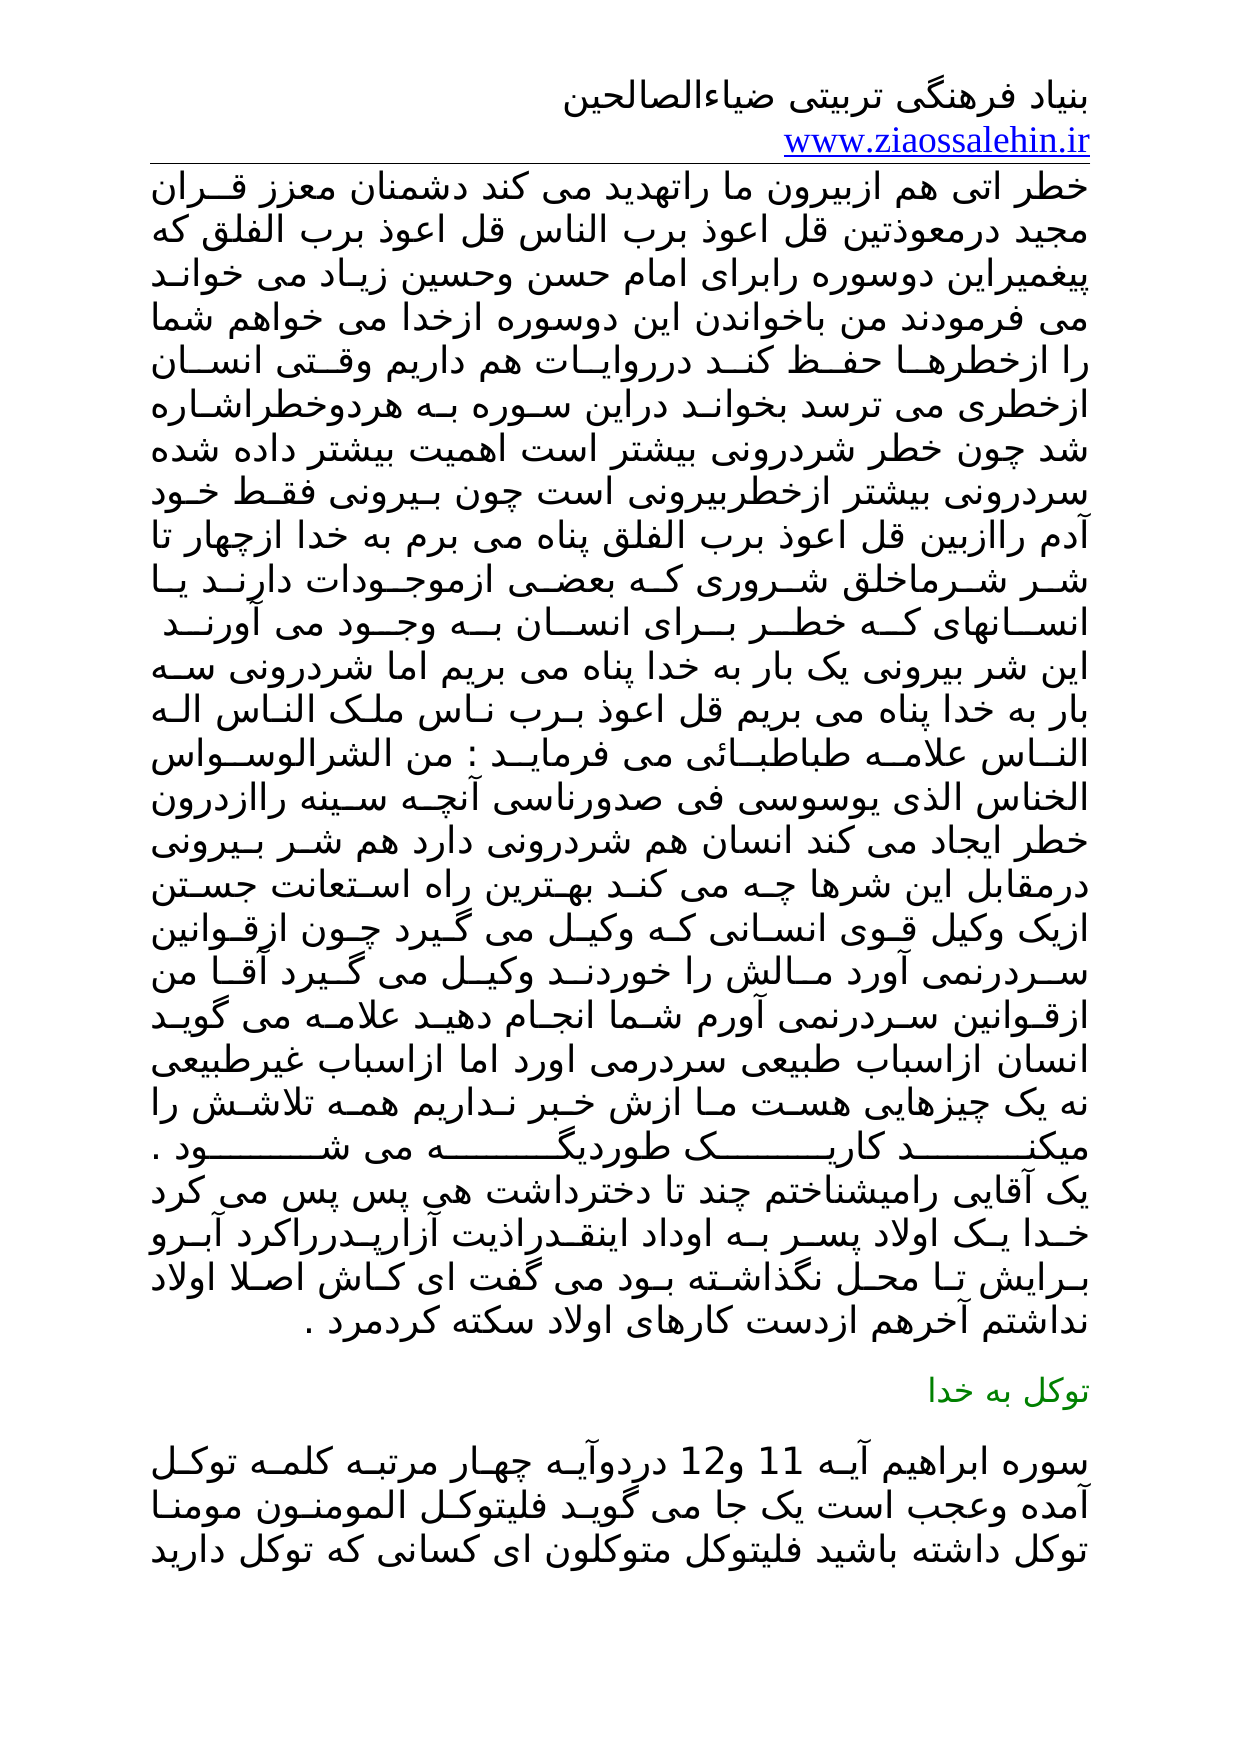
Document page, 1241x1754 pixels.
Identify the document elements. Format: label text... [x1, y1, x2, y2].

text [150, 164, 1090, 1343]
subtitle توکل به خدا [150, 1372, 1090, 1411]
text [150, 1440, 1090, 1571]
